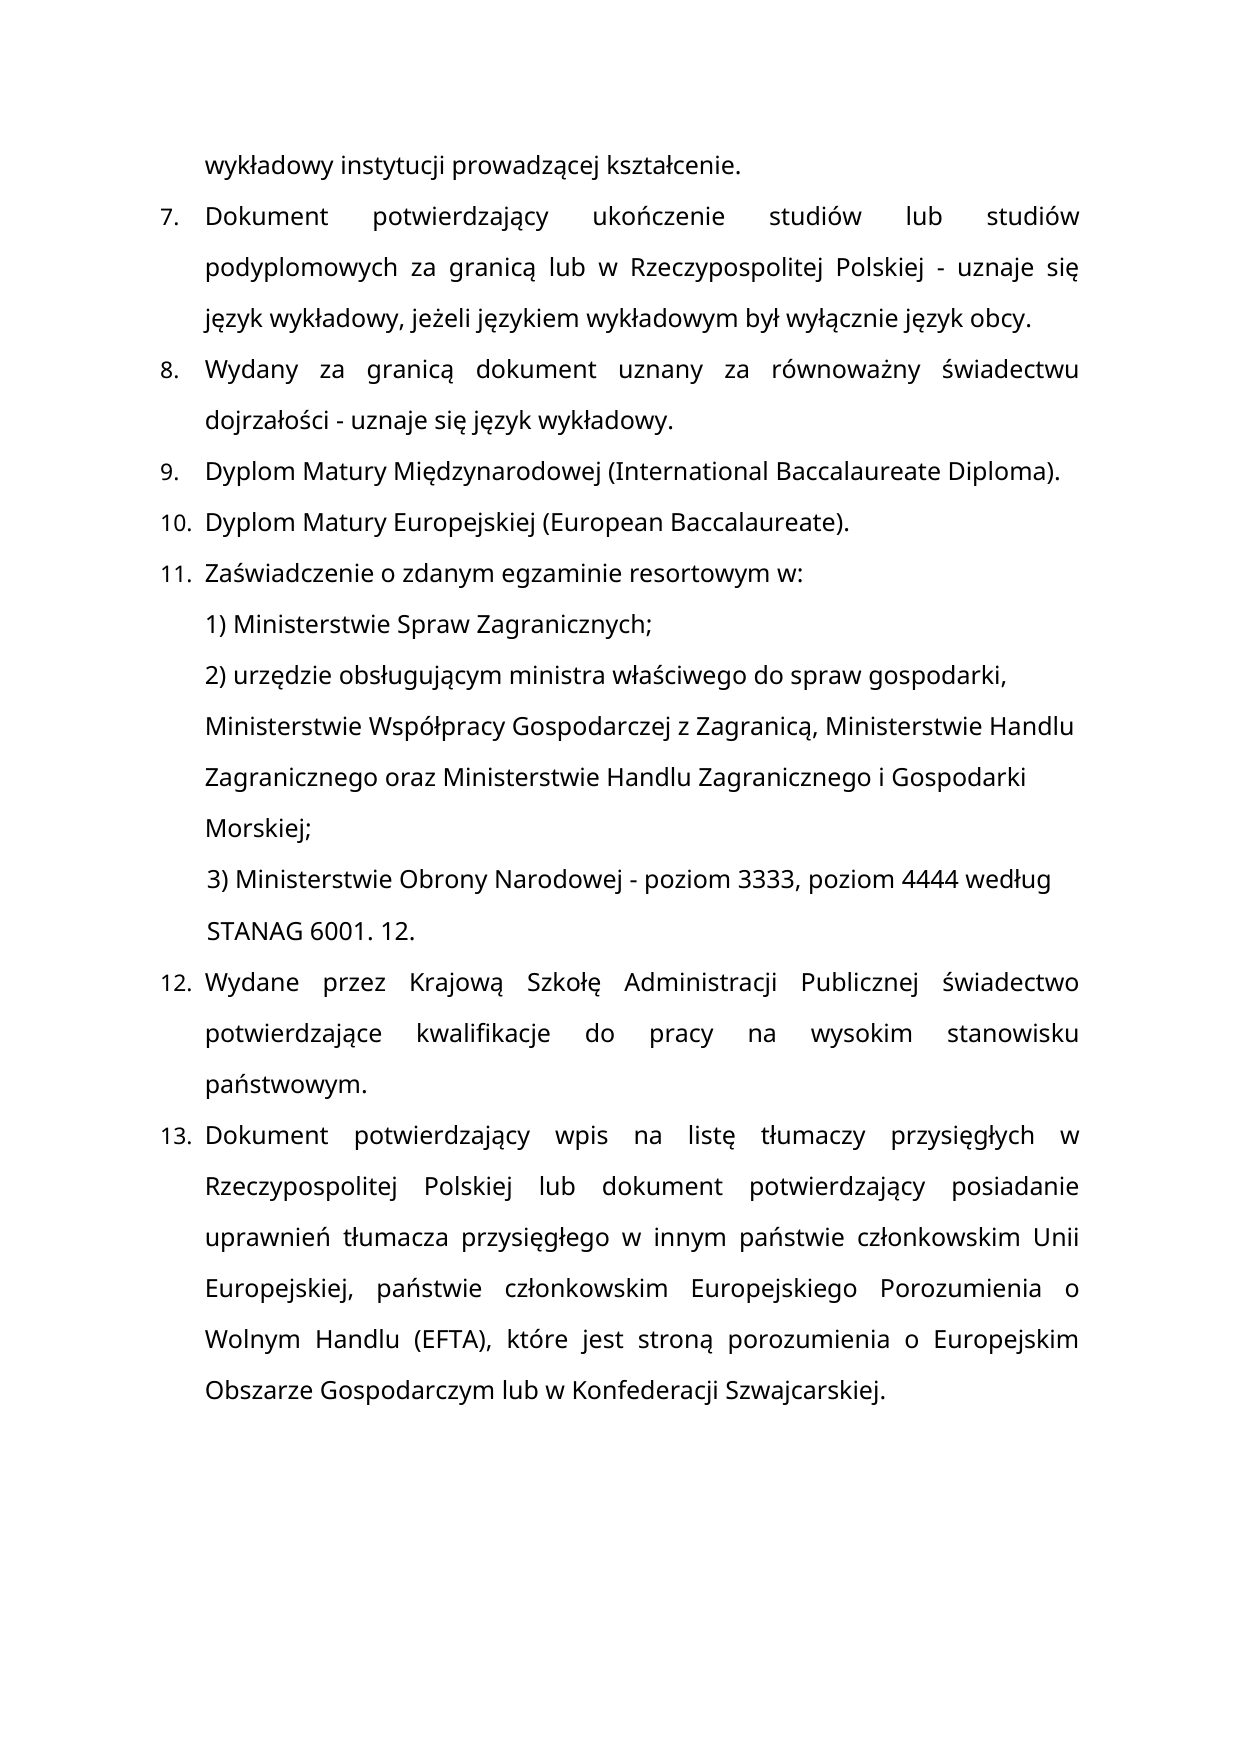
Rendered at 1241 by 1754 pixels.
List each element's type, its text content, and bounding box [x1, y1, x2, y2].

list Wydany za granicą dokument uznany za równoważny świadectwu dojrzałości - uznaje się język wykładowy. [160, 352, 1080, 437]
list 2) urzędzie obsługującym ministra właściwego do spraw gospodarki, Ministerstwie Współpracy Gospodarczej z Zagranicą, Ministerstwie Handlu Zagranicznego oraz Ministerstwie Handlu Zagranicznego i Gospodarki Morskiej; [204, 658, 1080, 845]
list Dokument potwierdzający ukończenie studiów lub studiów podyplomowych za granicą lub w Rzeczypospolitej Polskiej - uznaje się język wykładowy, jeżeli językiem wykładowym był wyłącznie język obcy. [160, 199, 1080, 335]
list 1) Ministerstwie Spraw Zagranicznych; [204, 607, 1080, 641]
list Zaświadczenie o zdanym egzaminie resortowym w: [160, 556, 1080, 590]
list Dokument potwierdzający wpis na listę tłumaczy przysięgłych w Rzeczypospolitej Polskiej lub dokument potwierdzający posiadanie uprawnień tłumacza przysięgłego w innym państwie członkowskim Unii Europejskiej, państwie członkowskim Europejskiego Porozumienia o Wolnym Handlu (EFTA), które jest stroną porozumienia o Europejskim Obszarze Gospodarczym lub w Konfederacji Szwajcarskiej. [160, 1117, 1080, 1407]
list Dyplom Matury Europejskiej (European Baccalaureate). [160, 505, 1080, 539]
list 3) Ministerstwie Obrony Narodowej - poziom 3333, poziom 4444 według STANAG 6001. 12. [207, 862, 1080, 947]
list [160, 148, 1080, 182]
list Wydane przez Krajową Szkołę Administracji Publicznej świadectwo potwierdzające kwalifikacje do pracy na wysokim stanowisku państwowym. [160, 964, 1080, 1100]
list Dyplom Matury Międzynarodowej (International Baccalaureate Diploma). [160, 454, 1080, 488]
